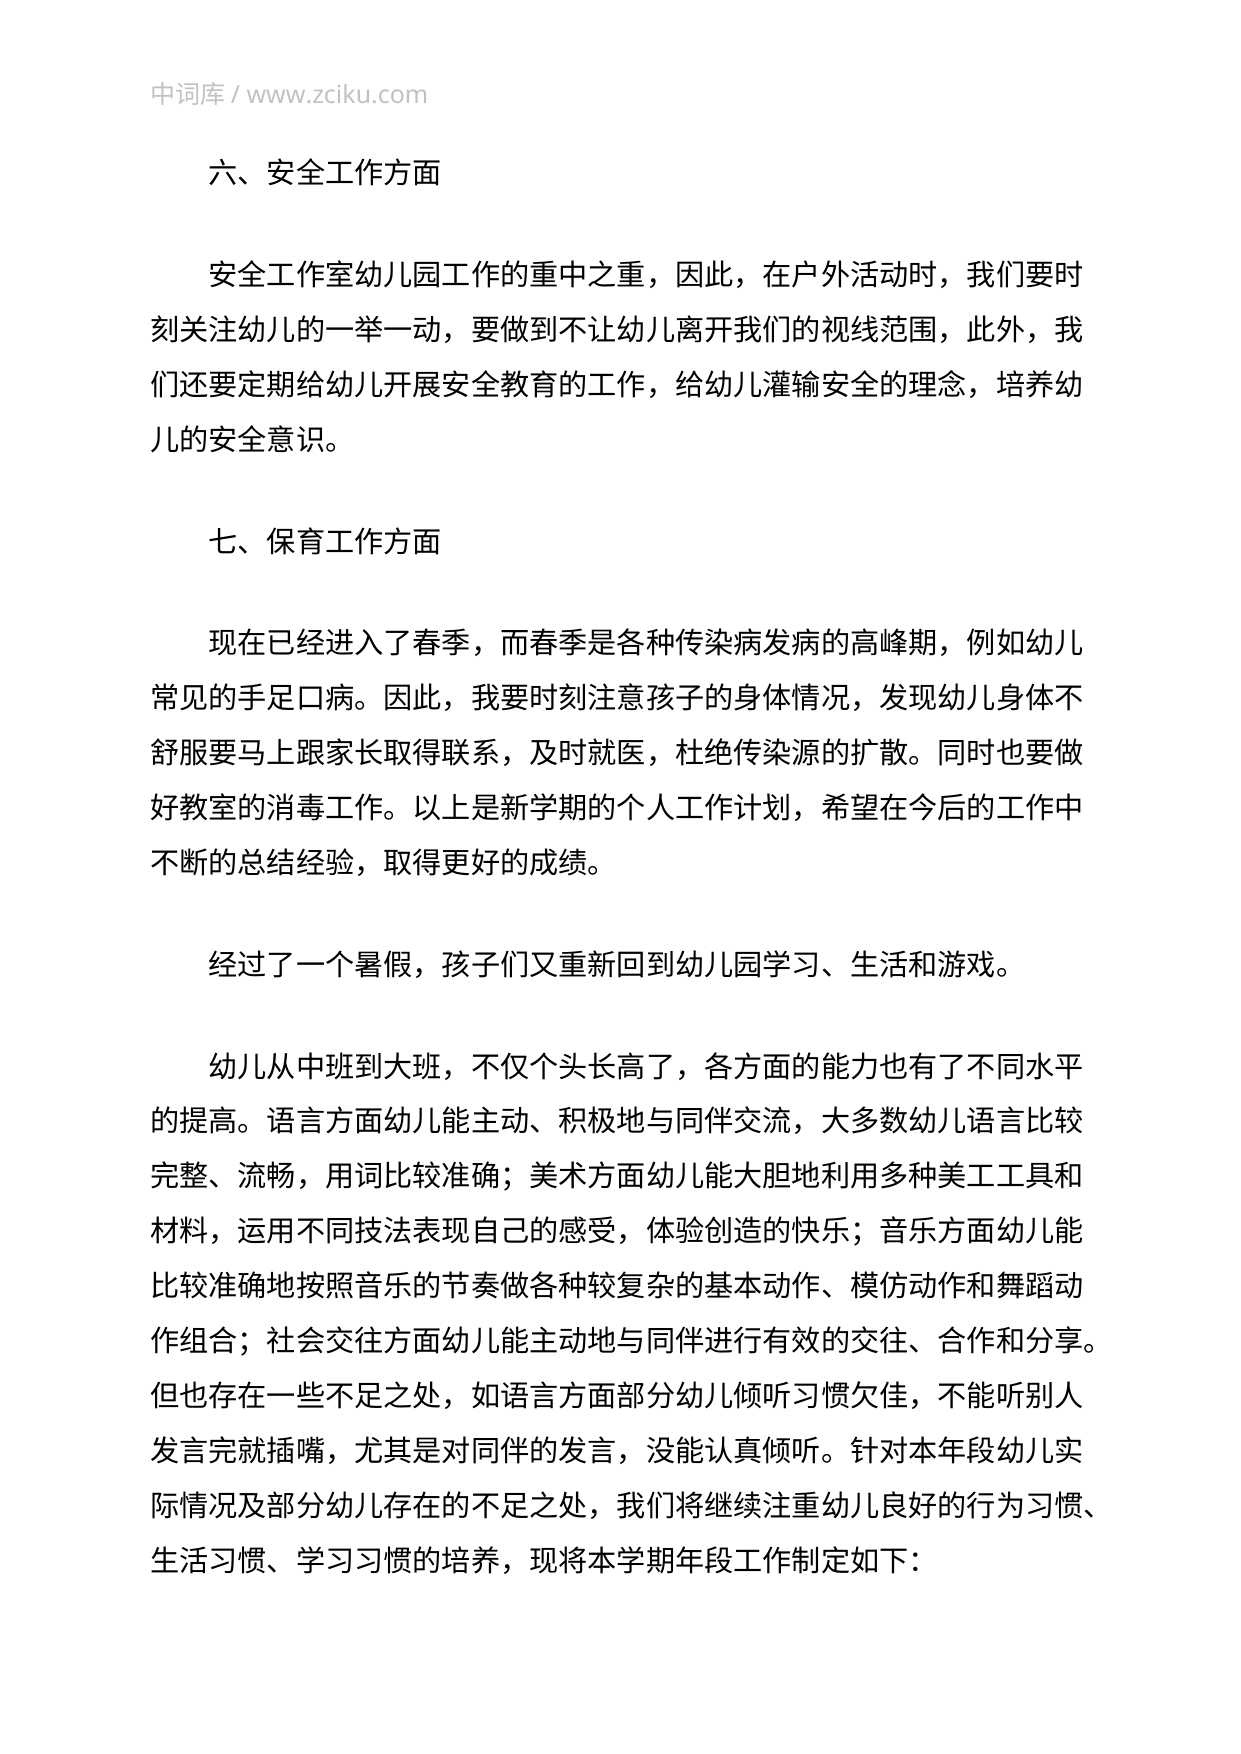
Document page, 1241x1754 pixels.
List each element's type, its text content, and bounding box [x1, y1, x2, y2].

text 幼儿从中班到大班，不仅个头长高了，各方面的能力也有了不同水平的提高。语言方面幼儿能主动、积极地与同伴交流，大多数幼儿语言比较完整、流畅，用词比较准确；美术方面幼儿能大胆地利用多种美工工具和材料，运用不同技法表现自己的感受，体验创造的快乐；音乐方面幼儿能比较准确地按照音乐的节奏做各种较复杂的基本动作、模仿动作和舞蹈动作组合；社会交往方面幼儿能主动地与同伴进行有效的交往、合作和分享。但也存在一些不足之处，如语言方面部分幼儿倾听习惯欠佳，不能听别人发言完就插嘴，尤其是对同伴的发言，没能认真倾听。针对本年段幼儿实际情况及部分幼儿存在的不足之处，我们将继续注重幼儿良好的行为习惯、生活习惯、学习习惯的培养，现将本学期年段工作制定如下： [150, 1043, 1090, 1579]
text 安全工作室幼儿园工作的重中之重，因此，在户外活动时，我们要时刻关注幼儿的一举一动，要做到不让幼儿离开我们的视线范围，此外，我们还要定期给幼儿开展安全教育的工作，给幼儿灌输安全的理念，培养幼儿的安全意识。 [150, 252, 1090, 459]
text 现在已经进入了春季，而春季是各种传染病发病的高峰期，例如幼儿常见的手足口病。因此，我要时刻注意孩子的身体情况，发现幼儿身体不舒服要马上跟家长取得联系，及时就医，杜绝传染源的扩散。同时也要做好教室的消毒工作。以上是新学期的个人工作计划，希望在今后的工作中不断的总结经验，取得更好的成绩。 [150, 620, 1090, 882]
text 七、保育工作方面 [150, 518, 1090, 561]
text 六、安全工作方面 [150, 150, 1090, 192]
text 经过了一个暑假，孩子们又重新回到幼儿园学习、生活和游戏。 [150, 941, 1090, 984]
